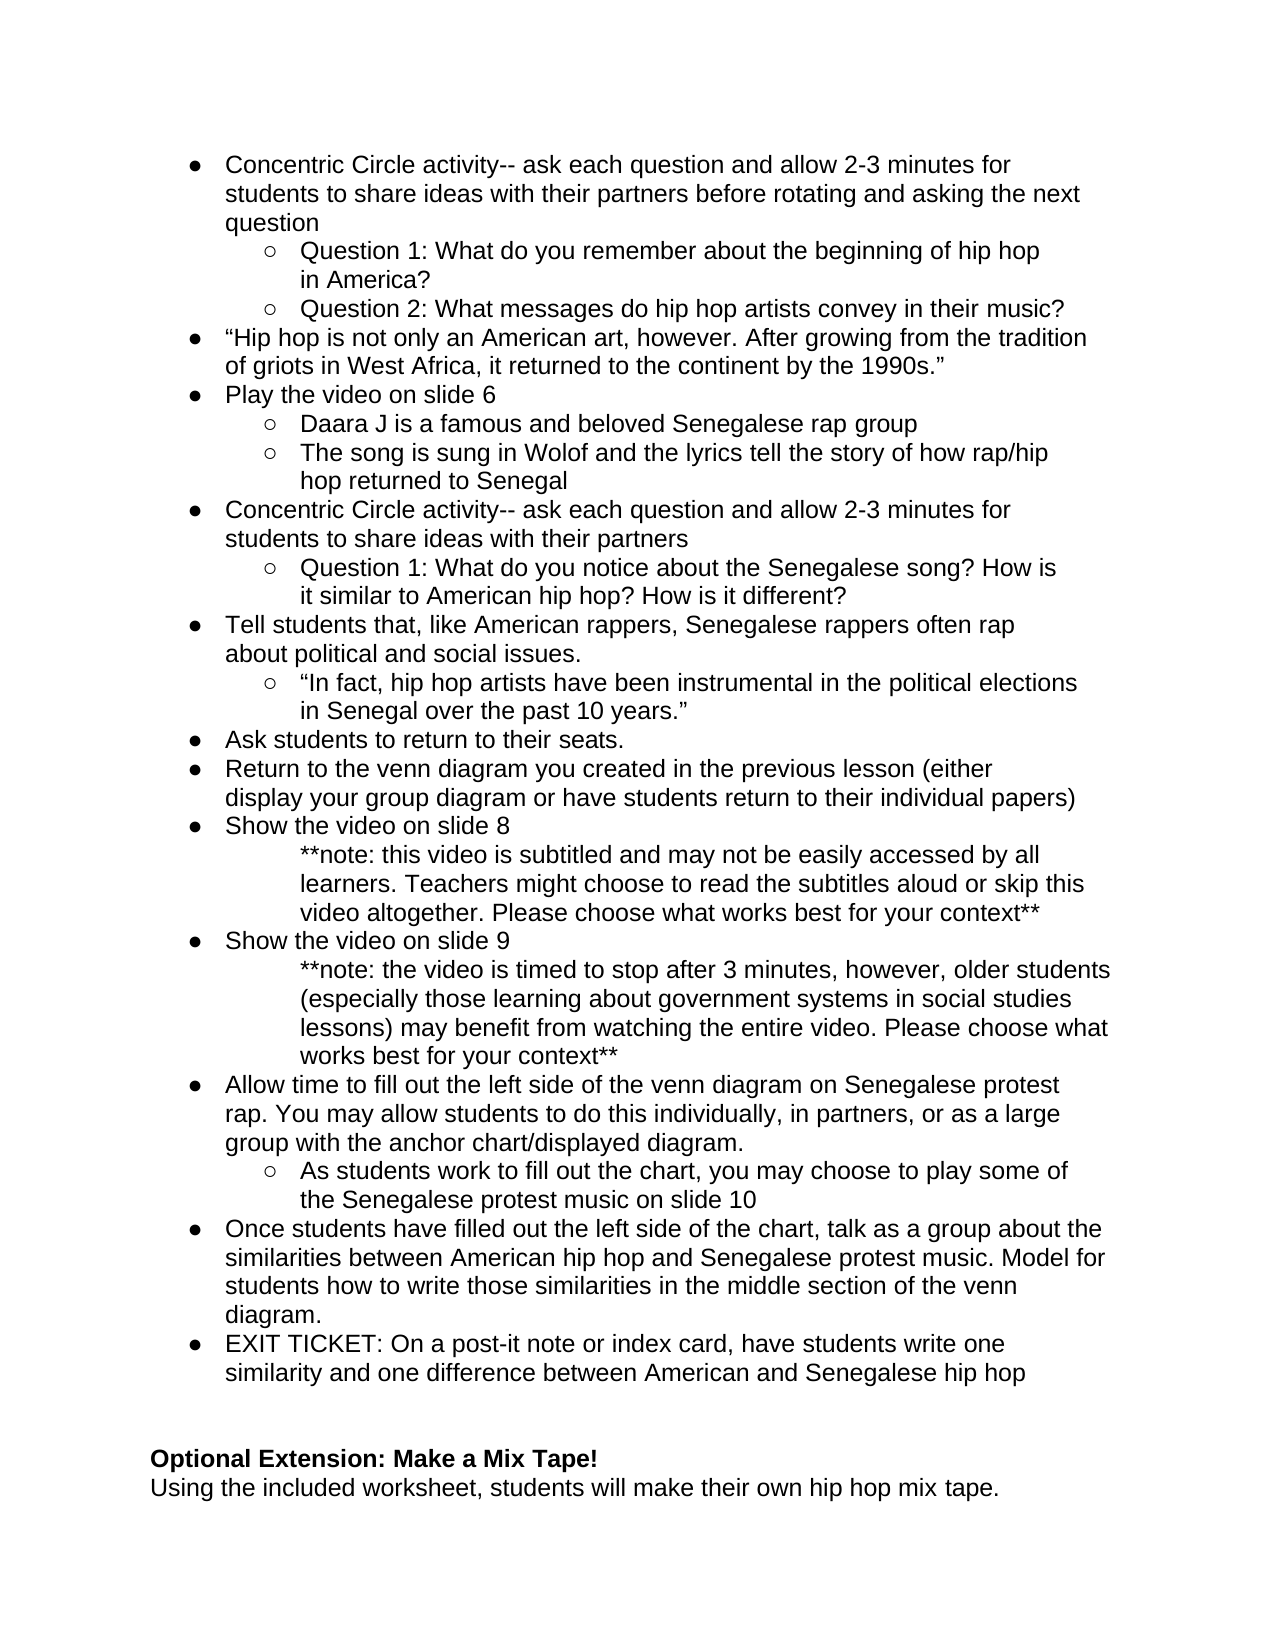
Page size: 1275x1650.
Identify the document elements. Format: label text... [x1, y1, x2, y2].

list Daara J is a famous and beloved Senegalese rap group [262, 409, 1135, 437]
list Question 1: What do you remember about the beginning of hip hop in America? [262, 236, 1066, 294]
text Using the included worksheet, students will make their own hip hop mix tape. [150, 1472, 1135, 1501]
list The song is sung in Wolof and the lyrics tell the story of how rap/hip hop returned to Senegal [262, 437, 1096, 495]
list Ask students to return to their seats. [187, 725, 1135, 754]
list Allow time to fill out the left side of the venn diagram on Senegalese protest rap. You may allow students to do this individually, in partners, or as a large group with the anchor chart/displayed diagram. [187, 1070, 1109, 1156]
list Once students have filled out the left side of the chart, talk as a group about the similarities between American hip hop and Senegalese protest music. Model for students how to write those similarities in the middle section of the venn diagram. [187, 1214, 1122, 1329]
list Return to the venn diagram you created in the previous lesson (either display your group diagram or have students return to their individual papers) [187, 754, 1077, 811]
list As students work to fill out the chart, you may choose to play some of the Senegalese protest music on slide 10 [262, 1156, 1109, 1214]
text **note: this video is subtitled and may not be easily accessed by all learners. Teachers might choose to read the subtitles aloud or skip this video altogether. Please choose what works best for your context** [300, 840, 1119, 926]
list Concentric Circle activity-- ask each question and allow 2-3 minutes for students to share ideas with their partners [187, 495, 1112, 552]
list Question 2: What messages do hip hop artists convey in their music? [262, 294, 1135, 322]
subtitle Optional Extension: Make a Mix Tape! [150, 1444, 1135, 1472]
list Question 1: What do you notice about the Senegalese song? How is it similar to American hip hop? How is it different? [262, 552, 1076, 610]
list Play the video on slide 6 [187, 380, 1135, 409]
list EXIT TICKET: On a post-it note or index card, have students write one similarity and one difference between American and Senegalese hip hop [187, 1329, 1105, 1386]
list Show the video on slide 9 [187, 926, 1135, 955]
list “In fact, hip hop artists have been instrumental in the political elections in Senegal over the past 10 years.” [262, 667, 1103, 725]
list “Hip hop is not only an American art, however. After growing from the tradition of griots in West Africa, it returned to the continent by the 1990s.” [187, 322, 1110, 380]
list Tell students that, like American rappers, Senegalese rappers often rap about political and social issues. [187, 610, 1080, 667]
text **note: the video is timed to stop after 3 minutes, however, older students (especially those learning about government systems in social studies lessons) may benefit from watching the entire video. Please choose what works best for your context** [300, 955, 1119, 1070]
list Show the video on slide 8 [187, 811, 1135, 840]
list Concentric Circle activity-- ask each question and allow 2-3 minutes for students to share ideas with their partners before rotating and asking the next question [187, 150, 1112, 236]
